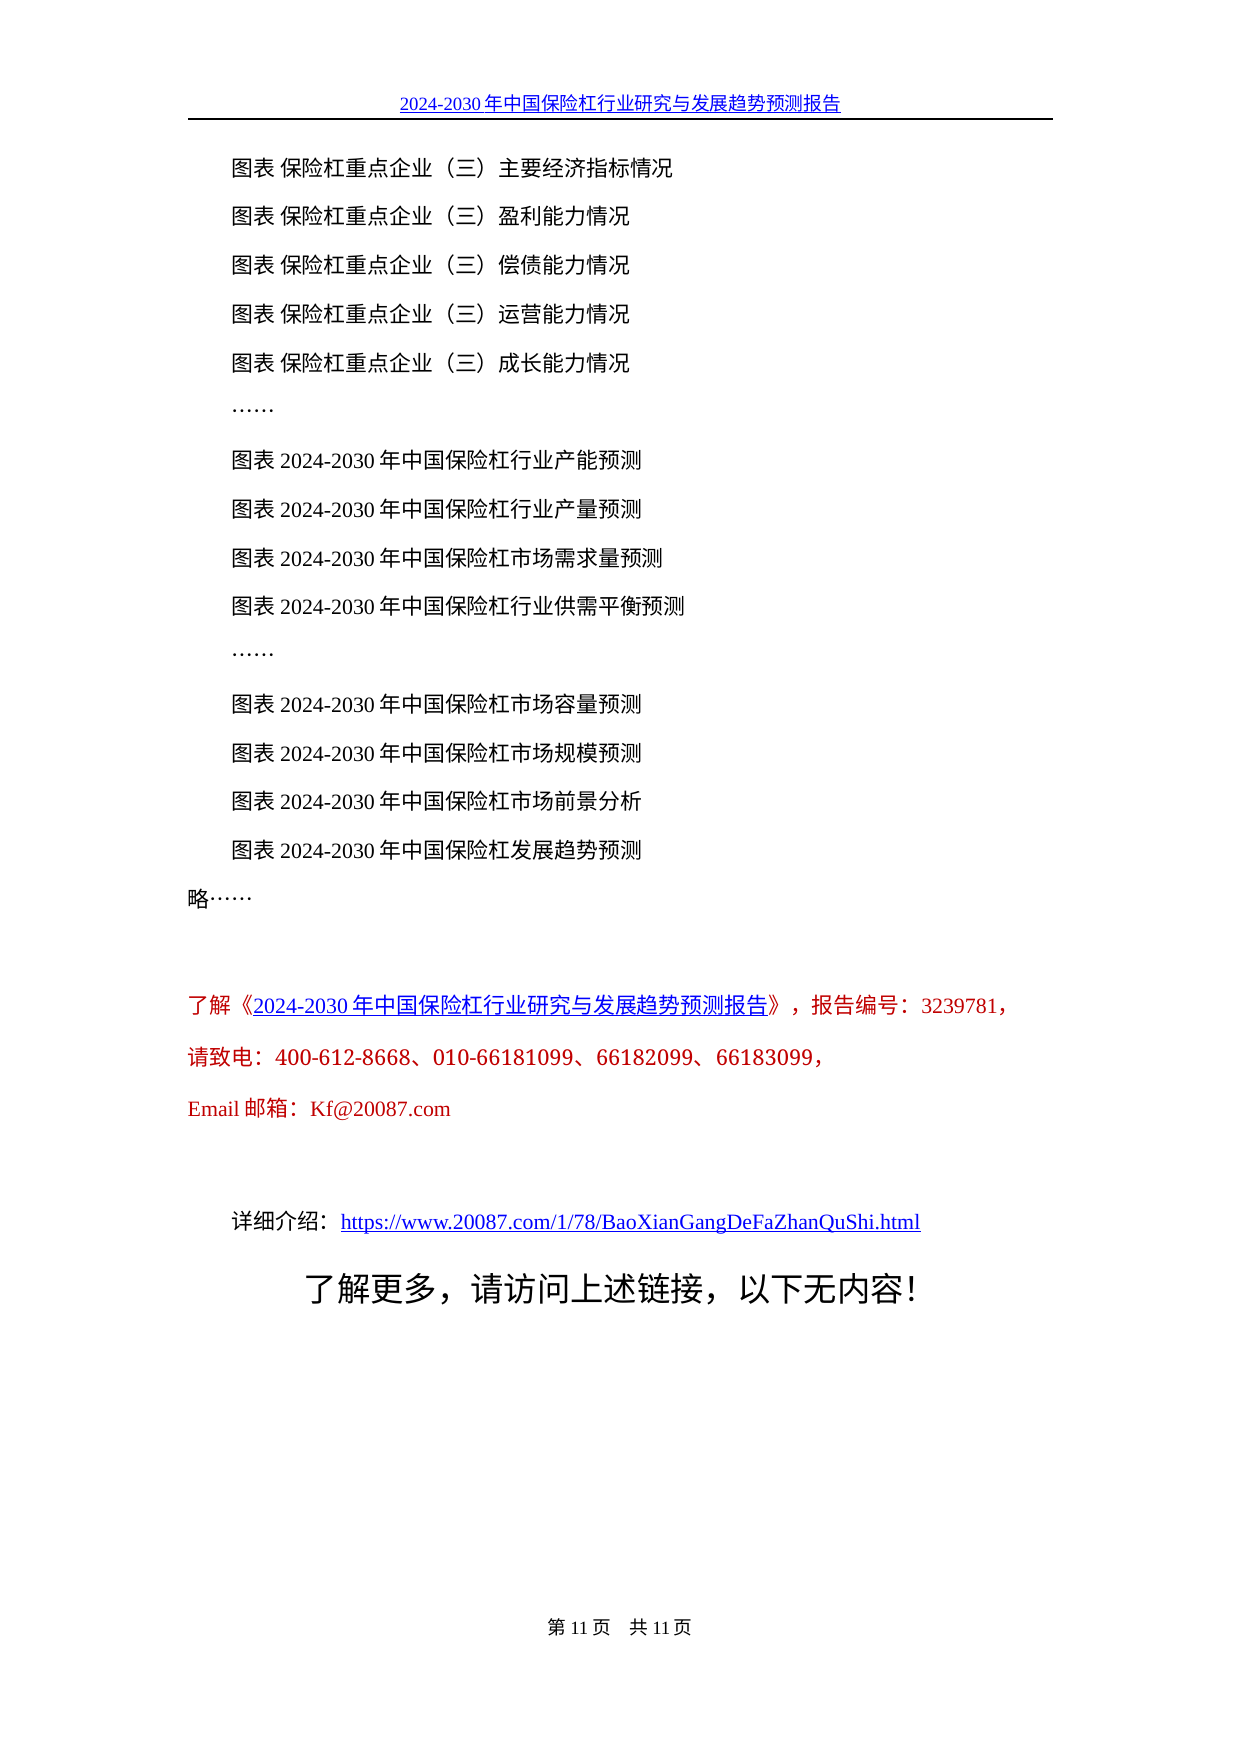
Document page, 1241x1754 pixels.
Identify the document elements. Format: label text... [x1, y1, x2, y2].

text 详细介绍：https://www.20087.com/1/78/BaoXianGangDeFaZhanQuShi.html [187, 1204, 1053, 1236]
text Email邮箱：Kf@20087.com [187, 1091, 1053, 1123]
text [187, 150, 1053, 914]
title 了解更多，请访问上述链接，以下无内容！ [187, 1254, 1053, 1319]
text 请致电：400-612-8668、010-66181099、66182099、66183099， [187, 1039, 1053, 1072]
text 了解《2024-2030年中国保险杠行业研究与发展趋势预测报告》，报告编号：3239781， [187, 988, 1053, 1020]
